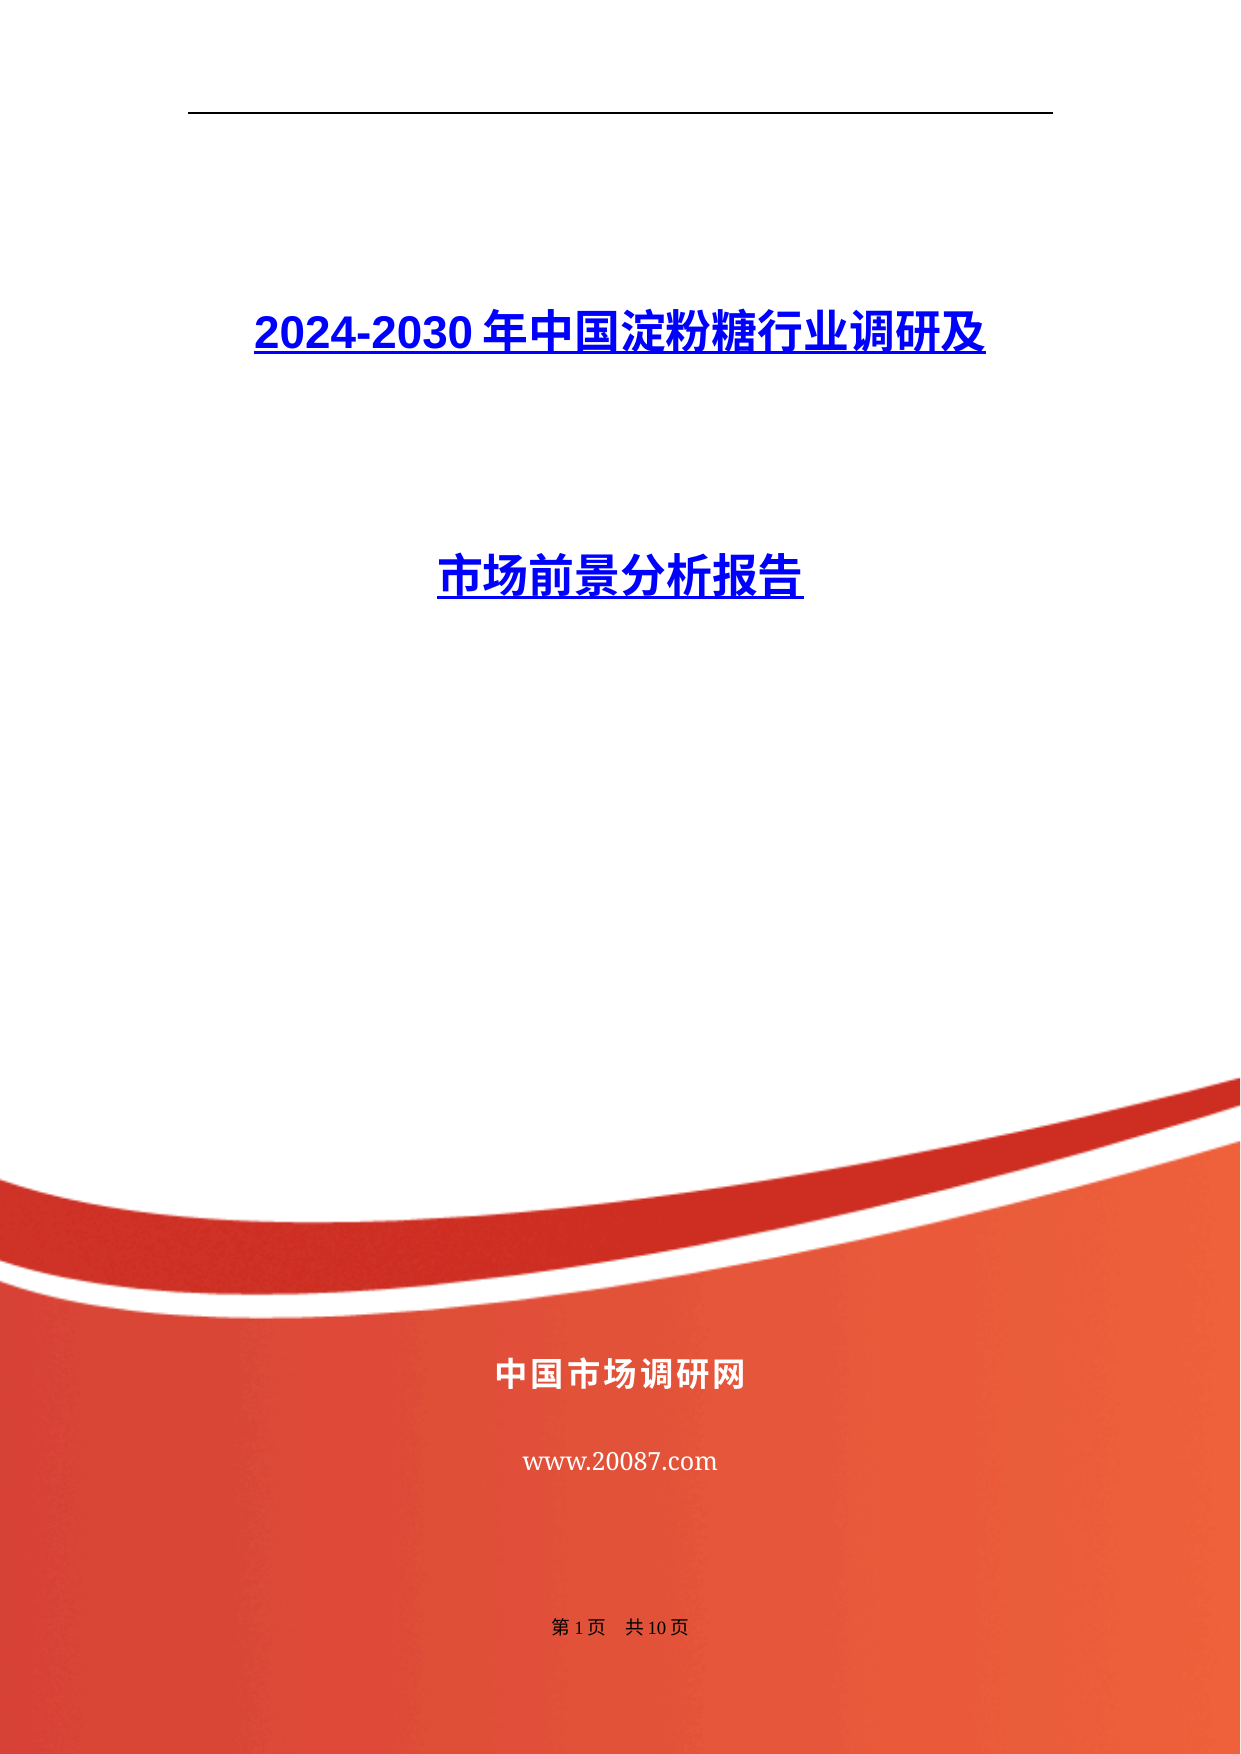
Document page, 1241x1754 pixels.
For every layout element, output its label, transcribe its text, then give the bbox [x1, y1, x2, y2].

picture [0, 1006, 1241, 1754]
text www.20087.com [187, 1428, 1053, 1493]
subtitle 中国市场调研网 [187, 1339, 1053, 1404]
table_header 2024-2030年中国淀粉糖行业调研及市场前景分析报告 [188, 207, 1053, 773]
